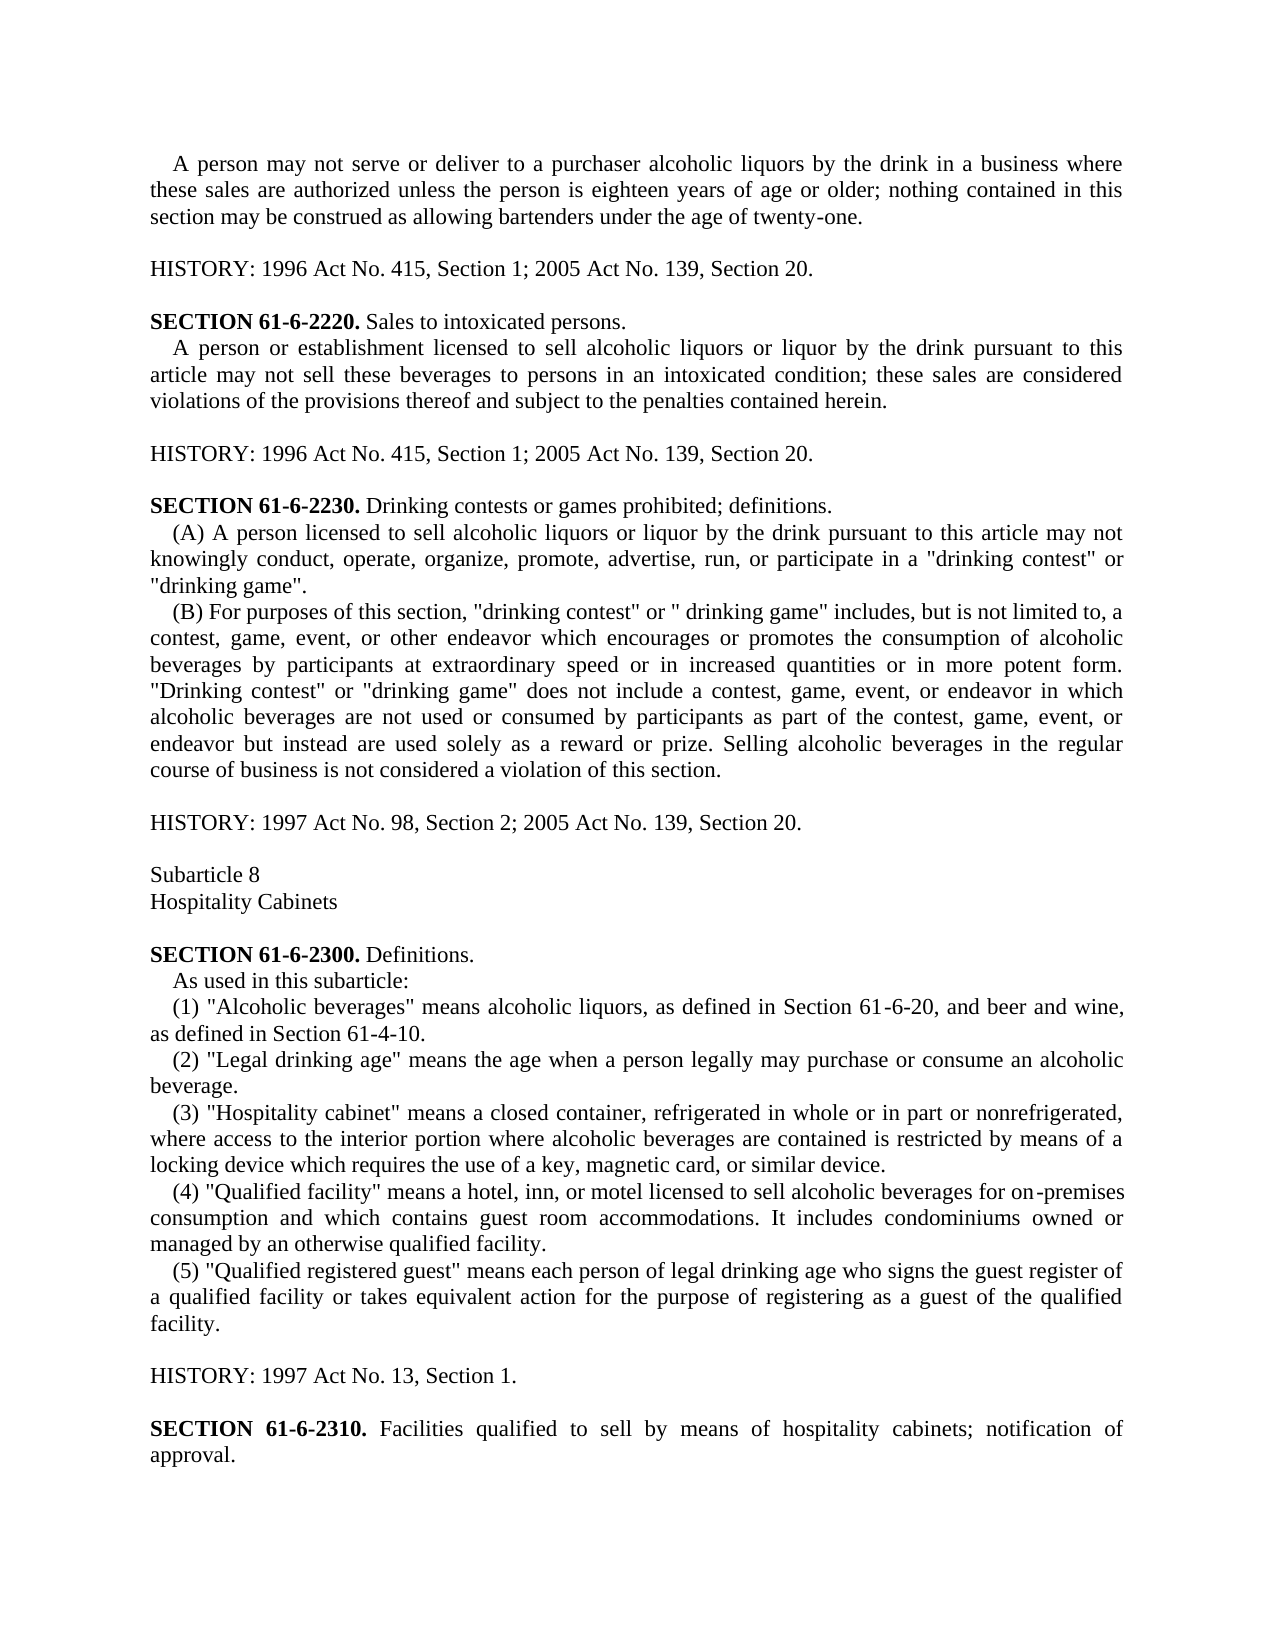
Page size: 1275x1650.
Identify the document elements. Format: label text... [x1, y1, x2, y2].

text HISTORY: 1997 Act No. 98, Section 2; 2005 Act No. 139, Section 20. [150, 809, 1125, 835]
text SECTION 61-6-2300. Definitions. [150, 941, 1125, 967]
text (B) For purposes of this section, "drinking contest" or " drinking game" includes, but is not limited to, a contest, game, event, or other endeavor which encourages or promotes the consumption of alcoholic beverages by participants at extraordinary speed or in increased quantities or in more potent form. "Drinking contest" or "drinking game" does not include a contest, game, event, or endeavor in which alcoholic beverages are not used or consumed by participants as part of the contest, game, event, or endeavor but instead are used solely as a reward or prize. Selling alcoholic beverages in the regular course of business is not considered a violation of this section. [150, 598, 1125, 782]
text As used in this subarticle: [150, 967, 1125, 993]
text A person may not serve or deliver to a purchaser alcoholic liquors by the drink in a business where these sales are authorized unless the person is eighteen years of age or older; nothing contained in this section may be construed as allowing bartenders under the age of twenty-one. [150, 150, 1125, 229]
text (3) "Hospitality cabinet" means a closed container, refrigerated in whole or in part or nonrefrigerated, where access to the interior portion where alcoholic beverages are contained is restricted by means of a locking device which requires the use of a key, magnetic card, or similar device. [150, 1099, 1125, 1178]
text A person or establishment licensed to sell alcoholic liquors or liquor by the drink pursuant to this article may not sell these beverages to persons in an intoxicated condition; these sales are considered violations of the provisions thereof and subject to the penalties contained herein. [150, 334, 1125, 413]
text HISTORY: 1996 Act No. 415, Section 1; 2005 Act No. 139, Section 20. [150, 255, 1125, 282]
text Hospitality Cabinets [150, 888, 1125, 914]
text (2) "Legal drinking age" means the age when a person legally may purchase or consume an alcoholic beverage. [150, 1046, 1125, 1099]
text (5) "Qualified registered guest" means each person of legal drinking age who signs the guest register of a qualified facility or takes equivalent action for the purpose of registering as a guest of the qualified facility. [150, 1257, 1125, 1336]
text HISTORY: 1997 Act No. 13, Section 1. [150, 1362, 1125, 1389]
text SECTION 61-6-2310. Facilities qualified to sell by means of hospitality cabinets; notification of approval. [150, 1415, 1125, 1468]
text (A) A person licensed to sell alcoholic liquors or liquor by the drink pursuant to this article may not knowingly conduct, operate, organize, promote, advertise, run, or participate in a "drinking contest" or "drinking game". [150, 519, 1125, 598]
text HISTORY: 1996 Act No. 415, Section 1; 2005 Act No. 139, Section 20. [150, 440, 1125, 466]
text SECTION 61-6-2230. Drinking contests or games prohibited; definitions. [150, 493, 1125, 519]
text (1) "Alcoholic beverages" means alcoholic liquors, as defined in Section 61-6-20, and beer and wine, as defined in Section 61-4-10. [150, 993, 1125, 1046]
text (4) "Qualified facility" means a hotel, inn, or motel licensed to sell alcoholic beverages for on-premises consumption and which contains guest room accommodations. It includes condominiums owned or managed by an otherwise qualified facility. [150, 1178, 1125, 1257]
text Subarticle 8 [150, 862, 1125, 888]
text SECTION 61-6-2220. Sales to intoxicated persons. [150, 308, 1125, 334]
